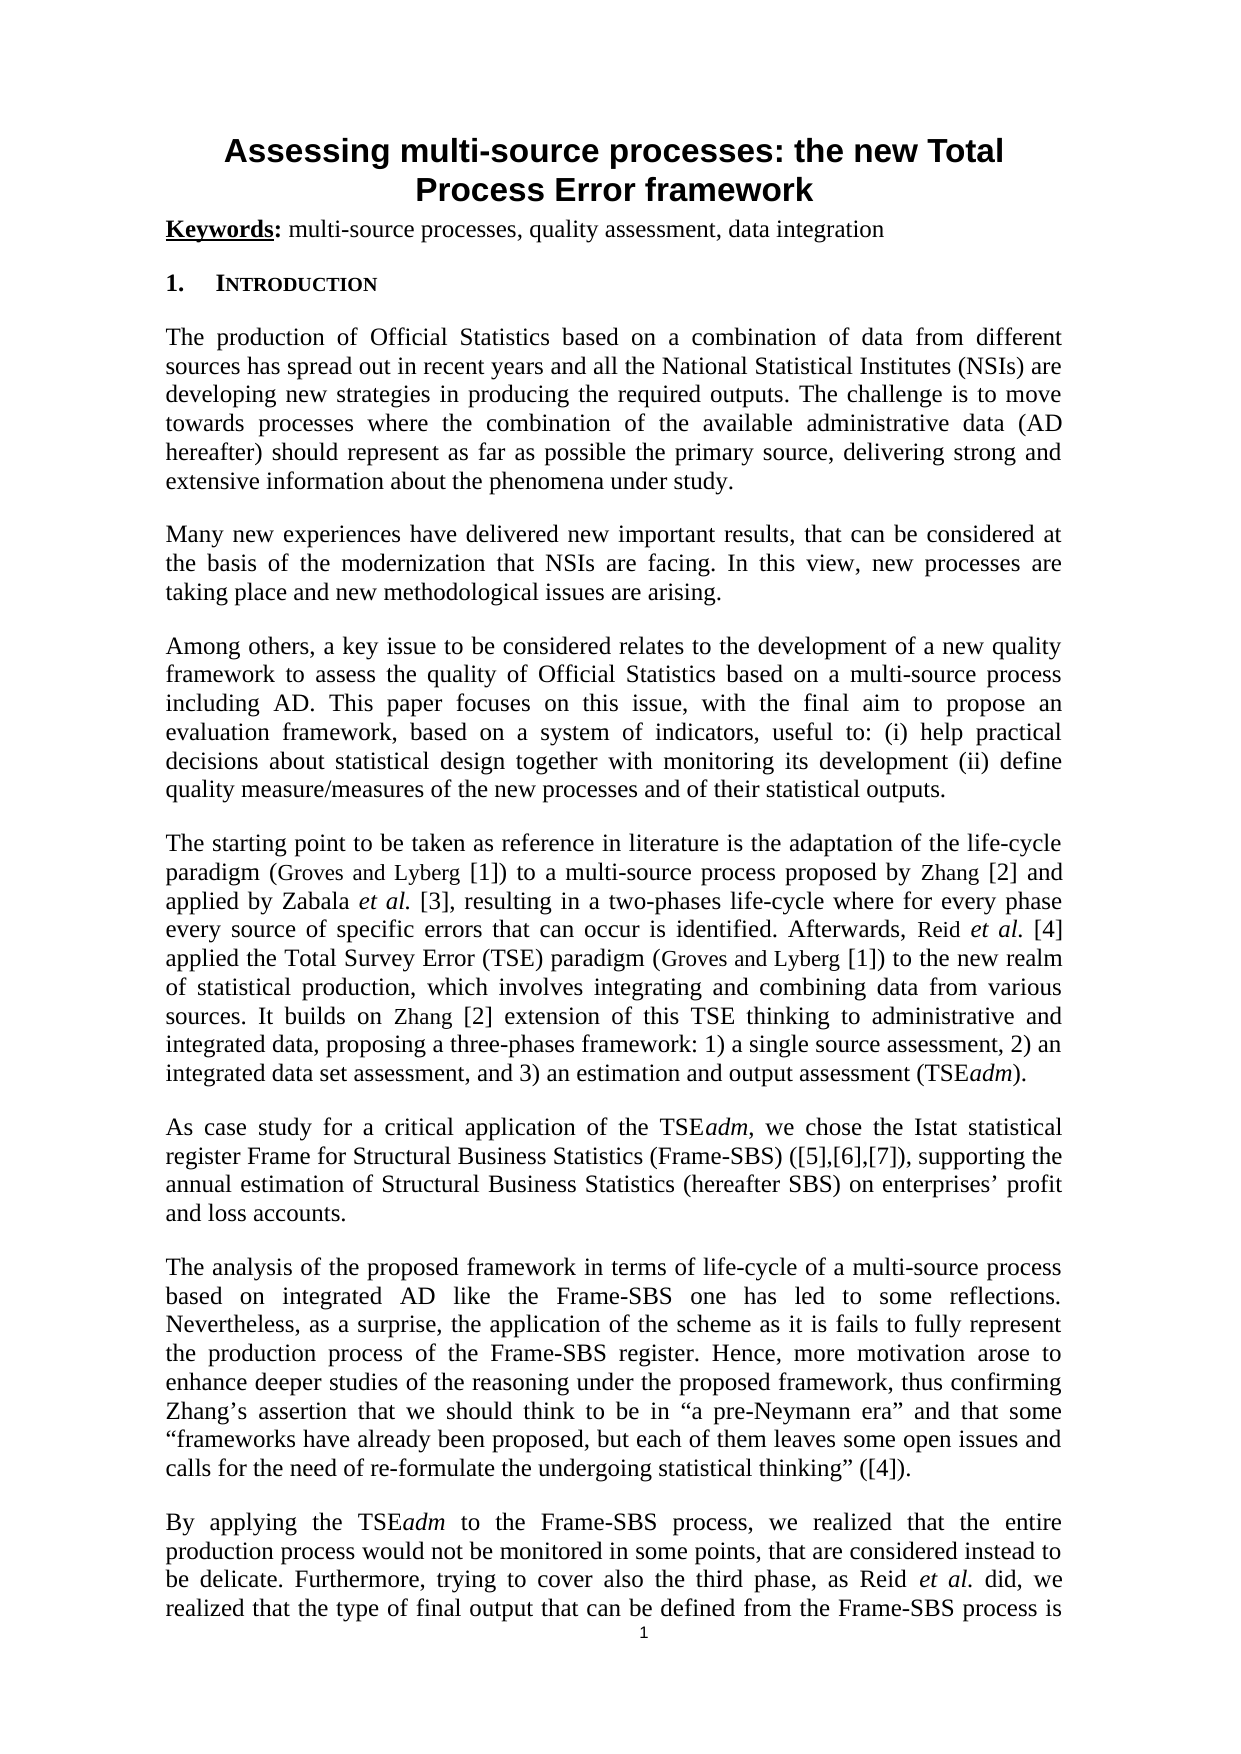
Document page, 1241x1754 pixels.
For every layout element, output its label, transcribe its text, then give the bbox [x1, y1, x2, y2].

text Many new experiences have delivered new important results, that can be considered at the basis of the modernization that NSIs are facing. In this view, new processes are taking place and new methodological issues are arising. [165, 519, 1063, 606]
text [165, 1507, 1063, 1622]
text The analysis of the proposed framework in terms of life-cycle of a multi-source process based on integrated AD like the Frame-SBS one has led to some reflections. Nevertheless, as a surprise, the application of the scheme as it is fails to fully represent the production process of the Frame-SBS register. Hence, more motivation arose to enhance deeper studies of the reasoning under the proposed framework, thus confirming Zhang’s assertion that we should think to be in “a pre-Neymann era” and that some “frameworks have already been proposed, but each of them leaves some open issues and calls for the need of re-formulate the undergoing statistical thinking” ([4]). [165, 1252, 1063, 1482]
text Keywords: multi-source processes, quality assessment, data integration [165, 214, 1063, 243]
title Assessing multi-source processes: the new Total Process Error framework [165, 131, 1063, 208]
text As case study for a critical application of the TSEadm, we chose the Istat statistical register Frame for Structural Business Statistics (Frame-SBS) ([5],[6],[7]), supporting the annual estimation of Structural Business Statistics (hereafter SBS) on enterprises’ profit and loss accounts. [165, 1112, 1063, 1227]
text The production of Official Statistics based on a combination of data from different sources has spread out in recent years and all the National Statistical Institutes (NSIs) are developing new strategies in producing the required outputs. The challenge is to move towards processes where the combination of the available administrative data (AD hereafter) should represent as far as possible the primary source, delivering strong and extensive information about the phenomena under study. [165, 322, 1063, 494]
text The starting point to be taken as reference in literature is the adaptation of the life-cycle paradigm (Groves and Lyberg [1]) to a multi-source process proposed by Zhang [2] and applied by Zabala et al. [3], resulting in a two-phases life-cycle where for every phase every source of specific errors that can occur is identified. Afterwards, Reid et al. [4] applied the Total Survey Error (TSE) paradigm (Groves and Lyberg [1]) to the new realm of statistical production, which involves integrating and combining data from various sources. It builds on Zhang [2] extension of this TSE thinking to administrative and integrated data, proposing a three-phases framework: 1) a single source assessment, 2) an integrated data set assessment, and 3) an estimation and output assessment (TSEadm). [165, 828, 1063, 1087]
text Among others, a key issue to be considered relates to the development of a new quality framework to assess the quality of Official Statistics based on a multi-source process including AD. This paper focuses on this issue, with the final aim to propose an evaluation framework, based on a system of indicators, useful to: (i) help practical decisions about statistical design together with monitoring its development (ii) define quality measure/measures of the new processes and of their statistical outputs. [165, 631, 1063, 803]
subtitle Introduction [165, 268, 1063, 297]
